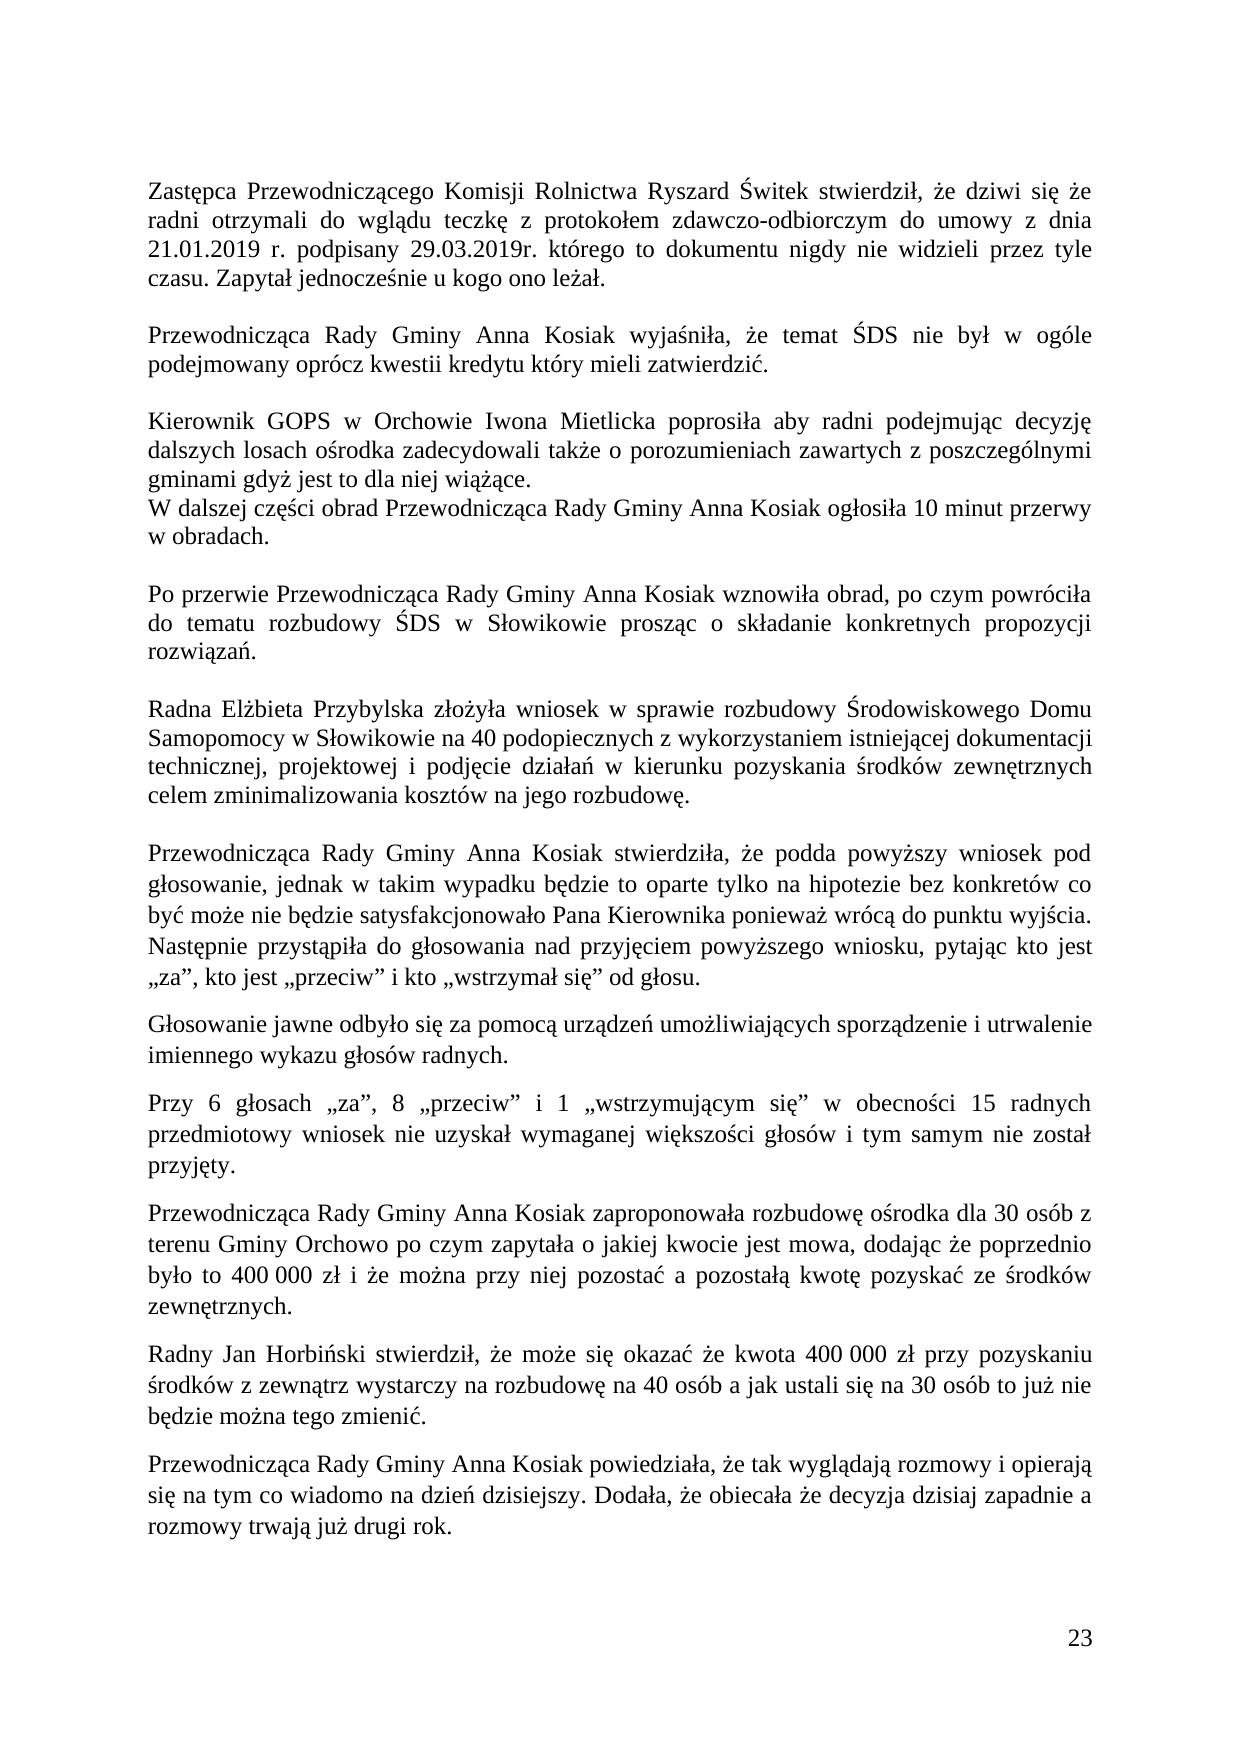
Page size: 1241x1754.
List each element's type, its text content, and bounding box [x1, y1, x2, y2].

text Kierownik GOPS w Orchowie Iwona Mietlicka poprosiła aby radni podejmując decyzję dalszych losach ośrodka zadecydowali także o porozumieniach zawartych z poszczególnymi gminami gdyż jest to dla niej wiążące. [148, 406, 1093, 493]
text Radna Elżbieta Przybylska złożyła wniosek w sprawie rozbudowy Środowiskowego Domu Samopomocy w Słowikowie na 40 podopiecznych z wykorzystaniem istniejącej dokumentacji technicznej, projektowej i podjęcie działań w kierunku pozyskania środków zewnętrznych celem zminimalizowania kosztów na jego rozbudowę. [148, 694, 1093, 809]
text Przewodnicząca Rady Gminy Anna Kosiak zaproponowała rozbudowę ośrodka dla 30 osób z terenu Gminy Orchowo po czym zapytała o jakiej kwocie jest mowa, dodając że poprzednio było to 400 000 zł i że można przy niej pozostać a pozostałą kwotę pozyskać ze środków zewnętrznych. [148, 1198, 1093, 1320]
text Przewodnicząca Rady Gminy Anna Kosiak wyjaśniła, że temat ŚDS nie był w ogóle podejmowany oprócz kwestii kredytu który mieli zatwierdzić. [148, 320, 1093, 378]
text Głosowanie jawne odbyło się za pomocą urządzeń umożliwiających sporządzenie i utrwalenie imiennego wykazu głosów radnych. [148, 1009, 1093, 1069]
text Przewodnicząca Rady Gminy Anna Kosiak stwierdziła, że podda powyższy wniosek pod głosowanie, jednak w takim wypadku będzie to oparte tylko na hipotezie bez konkretów co być może nie będzie satysfakcjonowało Pana Kierownika ponieważ wrócą do punktu wyjścia. Następnie przystąpiła do głosowania nad przyjęciem powyższego wniosku, pytając kto jest „za”, kto jest „przeciw” i kto „wstrzymał się” od głosu. [148, 838, 1093, 991]
text Przy 6 głosach „za”, 8 „przeciw” i 1 „wstrzymującym się” w obecności 15 radnych przedmiotowy wniosek nie uzyskał wymaganej większości głosów i tym samym nie został przyjęty. [148, 1088, 1093, 1179]
text Po przerwie Przewodnicząca Rady Gminy Anna Kosiak wznowiła obrad, po czym powróciła do tematu rozbudowy ŚDS w Słowikowie prosząc o składanie konkretnych propozycji rozwiązań. [148, 579, 1093, 665]
text Zastępca Przewodniczącego Komisji Rolnictwa Ryszard Świtek stwierdził, że dziwi się że radni otrzymali do wglądu teczkę z protokołem zdawczo-odbiorczym do umowy z dnia 21.01.2019 r. podpisany 29.03.2019r. którego to dokumentu nigdy nie widzieli przez tyle czasu. Zapytał jednocześnie u kogo ono leżał. [148, 176, 1093, 291]
text W dalszej części obrad Przewodnicząca Rady Gminy Anna Kosiak ogłosiła 10 minut przerwy w obradach. [148, 493, 1093, 550]
text Przewodnicząca Rady Gminy Anna Kosiak powiedziała, że tak wyglądają rozmowy i opierają się na tym co wiadomo na dzień dzisiejszy. Dodała, że obiecała że decyzja dzisiaj zapadnie a rozmowy trwają już drugi rok. [148, 1449, 1093, 1539]
text Radny Jan Horbiński stwierdził, że może się okazać że kwota 400 000 zł przy pozyskaniu środków z zewnątrz wystarczy na rozbudowę na 40 osób a jak ustali się na 30 osób to już nie będzie można tego zmienić. [148, 1339, 1093, 1430]
